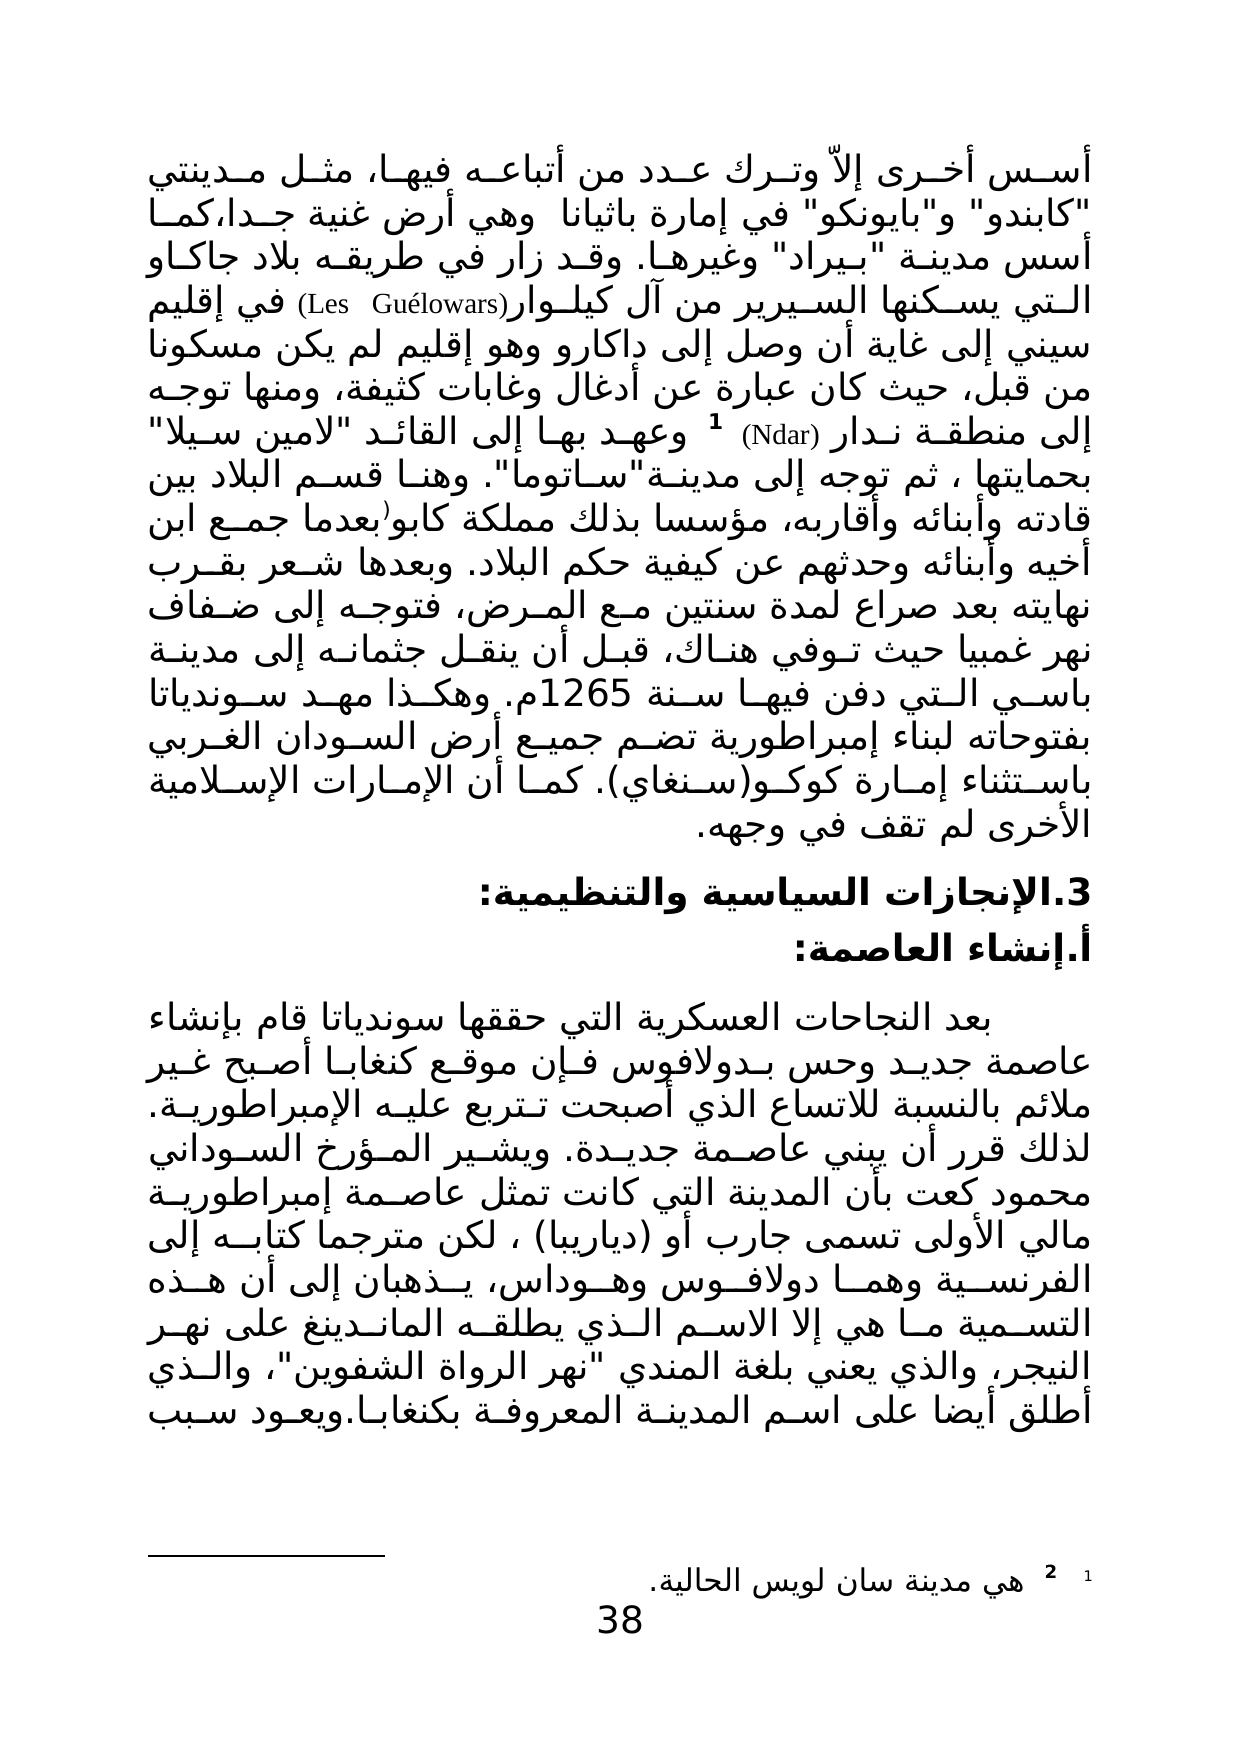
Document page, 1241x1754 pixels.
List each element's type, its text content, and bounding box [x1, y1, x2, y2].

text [148, 996, 1093, 1476]
text 3.الإنجازات السياسية والتنظيمية: [148, 871, 1093, 914]
text أ.إنشاء العاصمة: [148, 927, 1093, 971]
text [148, 148, 1093, 846]
